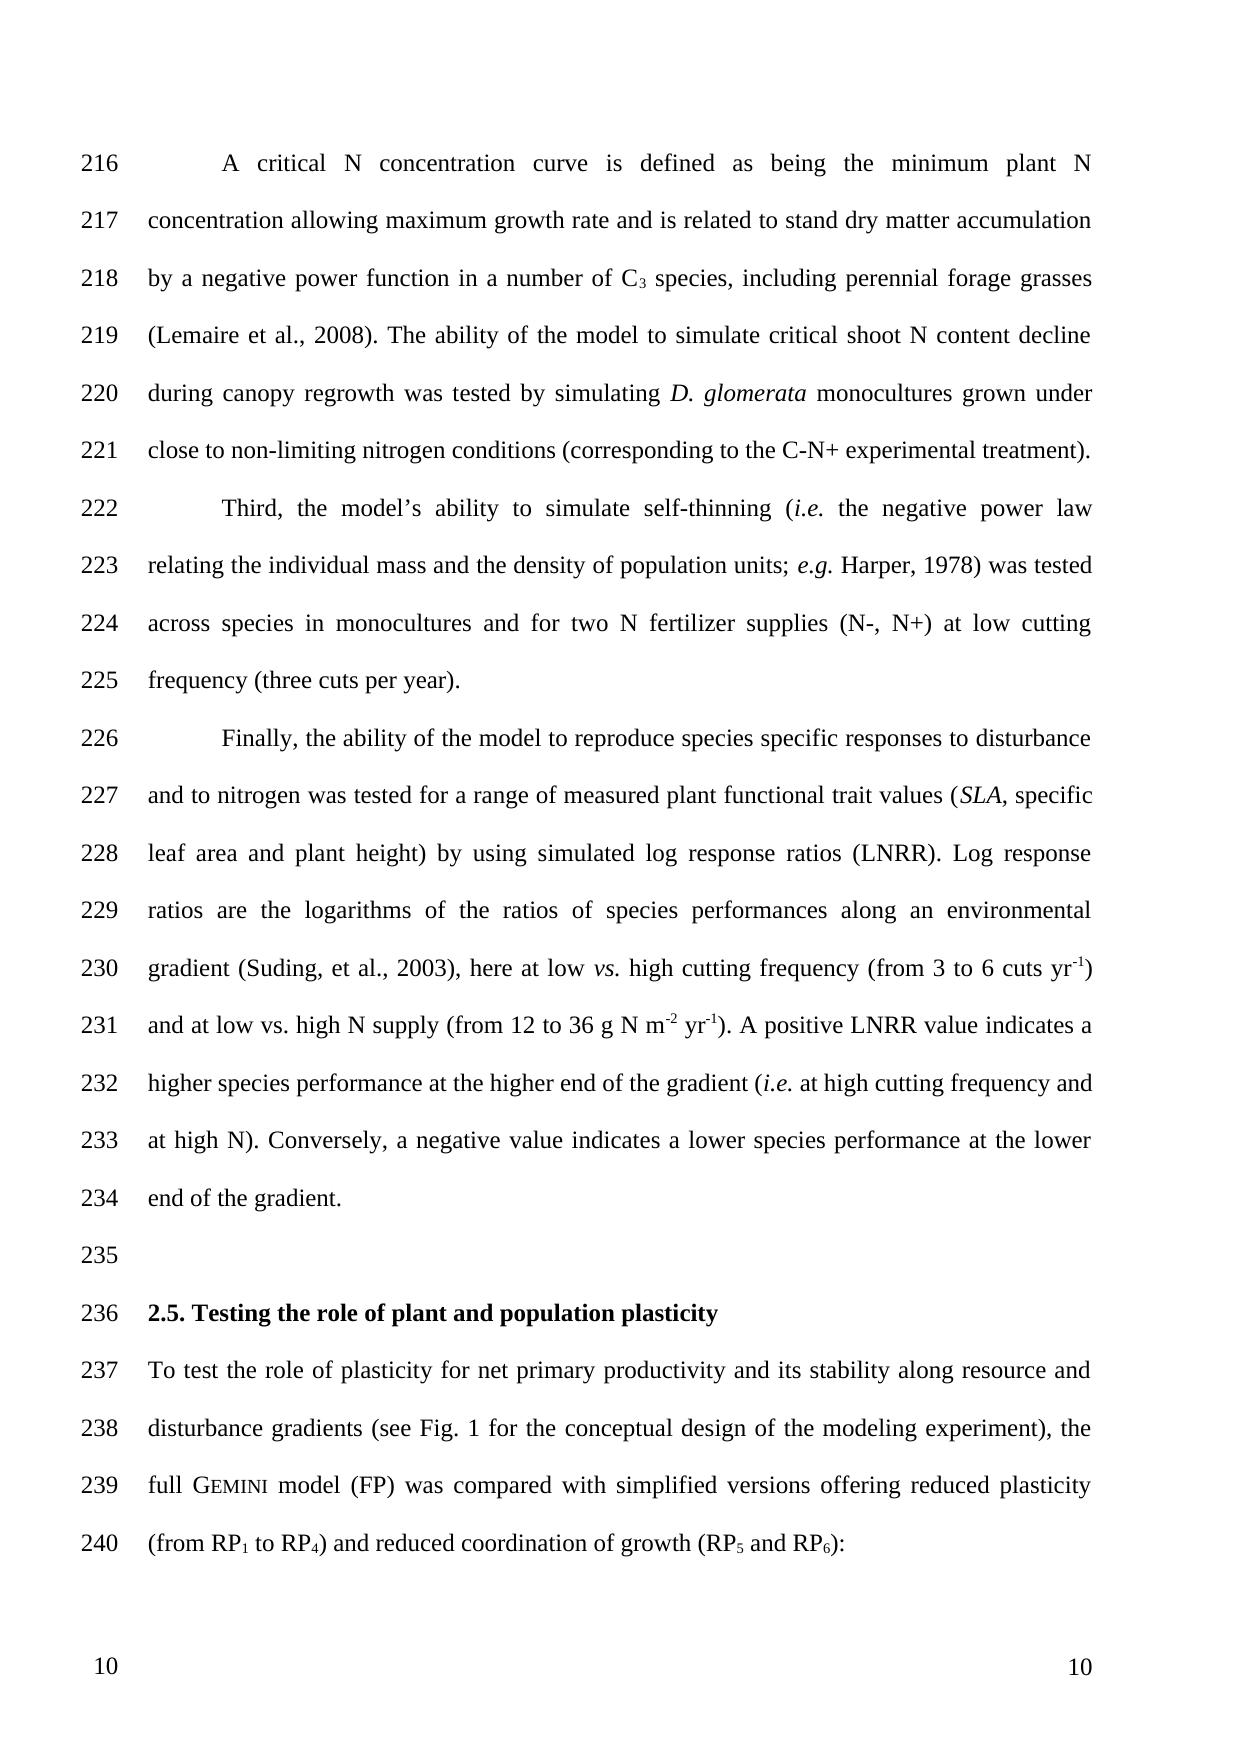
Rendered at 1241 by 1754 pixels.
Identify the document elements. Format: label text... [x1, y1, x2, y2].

text Third, the model’s ability to simulate self-thinning (i.e. the negative power law relating the individual mass and the density of population units; e.g. Harper, 1978) was tested across species in monocultures and for two N fertilizer supplies (N-, N+) at low cutting frequency (three cuts per year). [148, 608, 1093, 809]
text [148, 1470, 1093, 1556]
text A critical N concentration curve is defined as being the minimum plant N concentration allowing maximum growth rate and is related to stand dry matter accumulation by a negative power function in a number of C3 species, including perennial forage grasses (Lemaire et al., 2008). The ability of the model to simulate critical shoot N content decline during canopy regrowth was tested by simulating D. glomerata monocultures grown under close to non-limiting nitrogen conditions (corresponding to the C-N+ experimental treatment). [148, 263, 1093, 579]
text Finally, the ability of the model to reproduce species specific responses to disturbance and to nitrogen was tested for a range of measured plant functional trait values (SLA, specific leaf area and plant height) by using simulated log response ratios (LNRR). Log response ratios are the logarithms of the ratios of species performances along an environmental gradient (Suding, et al., 2003), here at low vs. high cutting frequency (from 3 to 6 cuts yr-1) and at low vs. high N supply (from 12 to 36 g N m-2 yr-1). A positive LNRR value indicates a higher species performance at the higher end of the gradient (i.e. at high cutting frequency and at high N). Conversely, a negative value indicates a lower species performance at the lower end of the gradient. [148, 838, 1093, 1326]
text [148, 148, 1093, 234]
list 2.5. Testing the role of plant and population plasticity [148, 1413, 1093, 1441]
